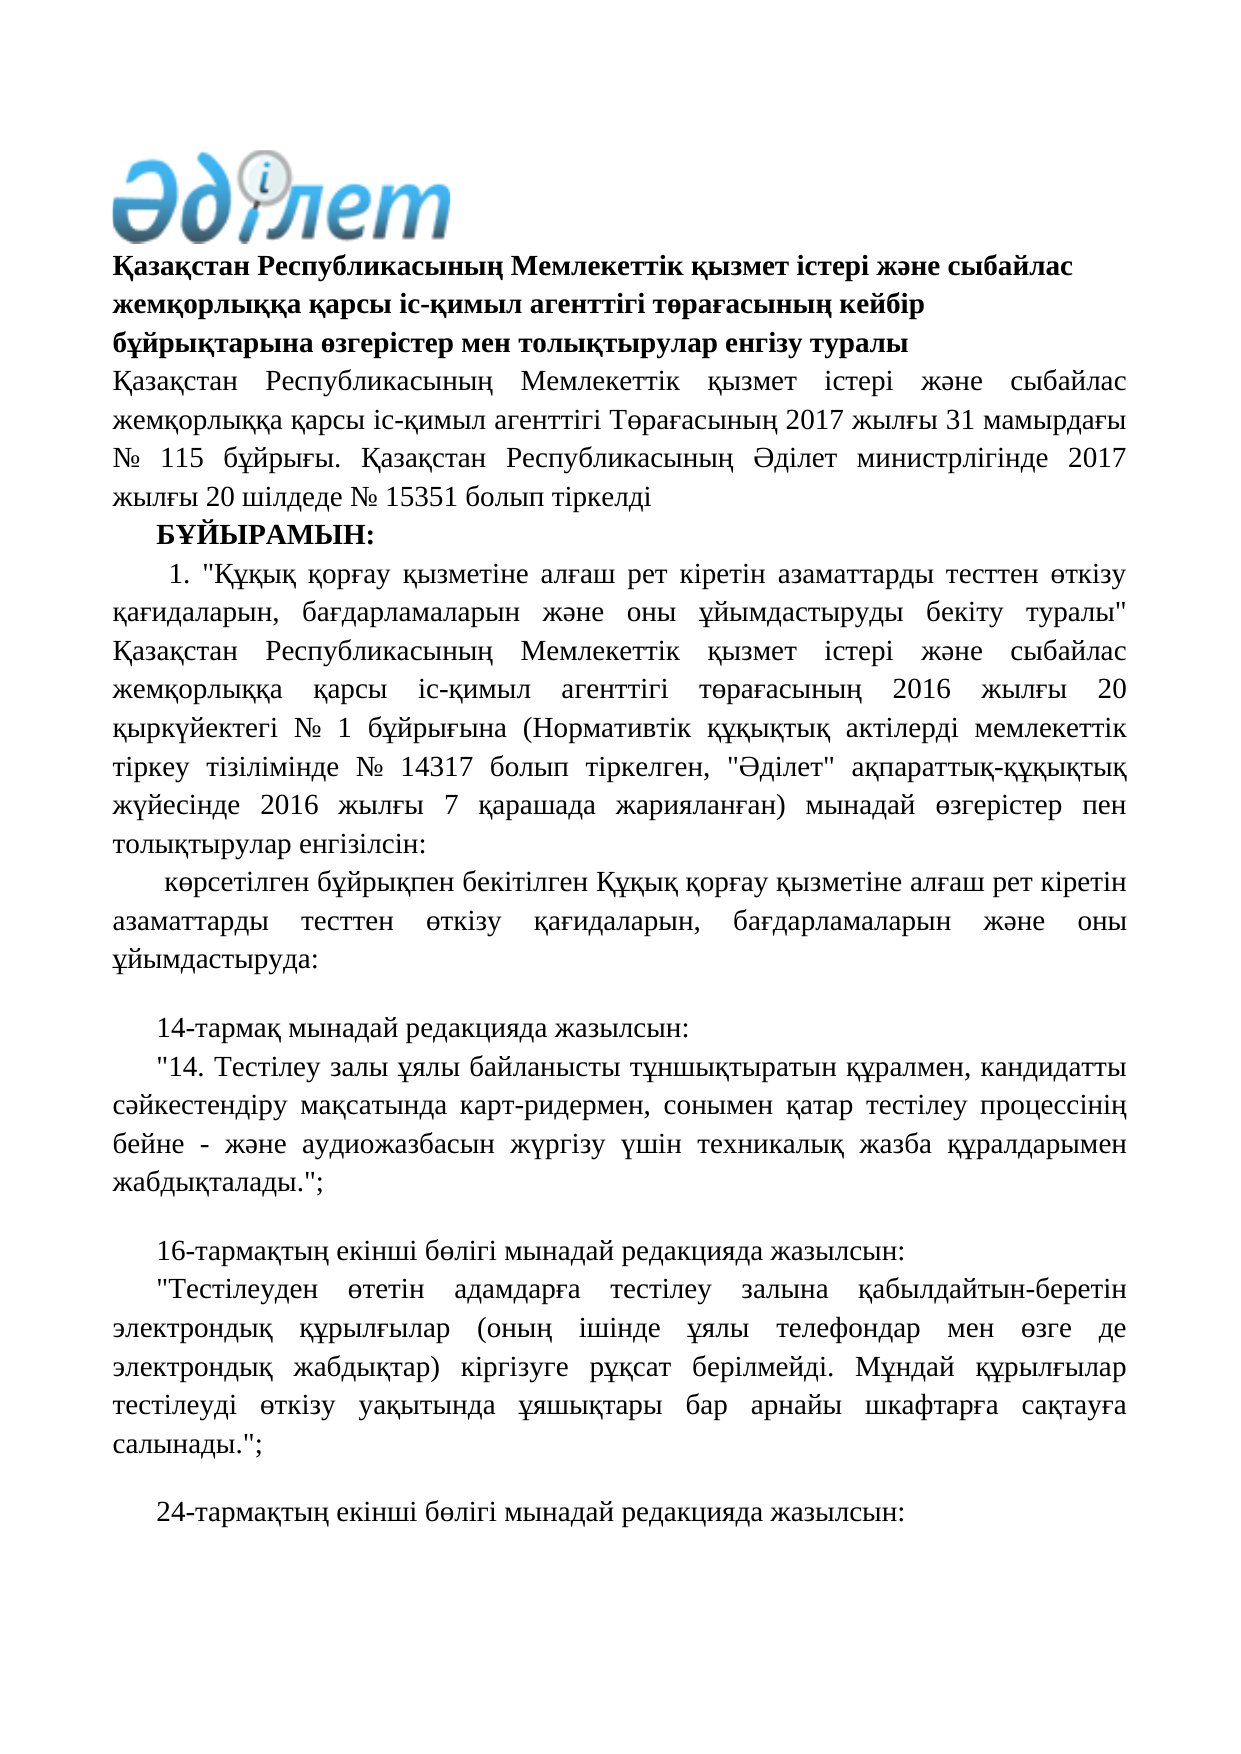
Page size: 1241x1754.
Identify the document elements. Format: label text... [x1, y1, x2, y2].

text Қазақстан Республикасының Мемлекеттік қызмет істері және сыбайлас жемқорлыққа қарсы іс-қимыл агенттігі төрағасының кейбір бұйрықтарына өзгерістер мен толықтырулар енгізу туралы [112, 248, 1128, 358]
text "14. Тестілеу залы ұялы байланысты тұншықтыратын құралмен, кандидатты сәйкестендіру мақсатында карт-ридермен, сонымен қатар тестілеу процессінің бейне - және аудиожазбасын жүргізу үшін техникалық жазба құралдарымен жабдықталады."; [112, 1049, 1128, 1198]
text 24-тармақтың екінші бөлігі мынадай редакцияда жазылсын: [112, 1494, 1128, 1528]
text Қазақстан Республикасының Мемлекеттік қызмет істері және сыбайлас жемқорлыққа қарсы іс-қимыл агенттігі Төрағасының 2017 жылғы 31 мамырдағы № 115 бұйрығы. Қазақстан Республикасының Әділет министрлігінде 2017 жылғы 20 шілдеде № 15351 болып тіркелді [112, 363, 1128, 512]
picture [112, 150, 451, 244]
text 1. "Құқық қорғау қызметіне алғаш рет кіретін азаматтарды тесттен өткізу қағидаларын, бағдарламаларын және оны ұйымдастыруды бекіту туралы" Қазақстан Республикасының Мемлекеттік қызмет істері және сыбайлас жемқорлыққа қарсы іс-қимыл агенттігі төрағасының 2016 жылғы 20 қыркүйектегі № 1 бұйрығына (Нормативтік құқықтық актілерді мемлекеттік тіркеу тізілімінде № 14317 болып тіркелген, "Әділет" ақпараттық-құқықтық жүйесінде 2016 жылғы 7 қарашада жарияланған) мынадай өзгерістер пен толықтырулар енгізілсін: [112, 556, 1128, 859]
text "Тестілеуден өтетін адамдарға тестілеу залына қабылдайтын-беретін электрондық құрылғылар (оның ішінде ұялы телефондар мен өзге де электрондық жабдықтар) кіргізуге рұқсат берілмейді. Мұндай құрылғылар тестілеуді өткізу уақытында ұяшықтары бар арнайы шкафтарға сақтауға салынады."; [112, 1272, 1128, 1459]
text 14-тармақ мынадай редакцияда жазылсын: [112, 1010, 1128, 1044]
text 16-тармақтың екінші бөлігі мынадай редакцияда жазылсын: [112, 1233, 1128, 1267]
text көрсетілген бұйрықпен бекітілген Құқық қорғау қызметіне алғаш рет кіретін азаматтарды тесттен өткізу қағидаларын, бағдарламаларын және оны ұйымдастыруда: [112, 864, 1128, 975]
text БҰЙЫРАМЫН: [112, 517, 1128, 551]
